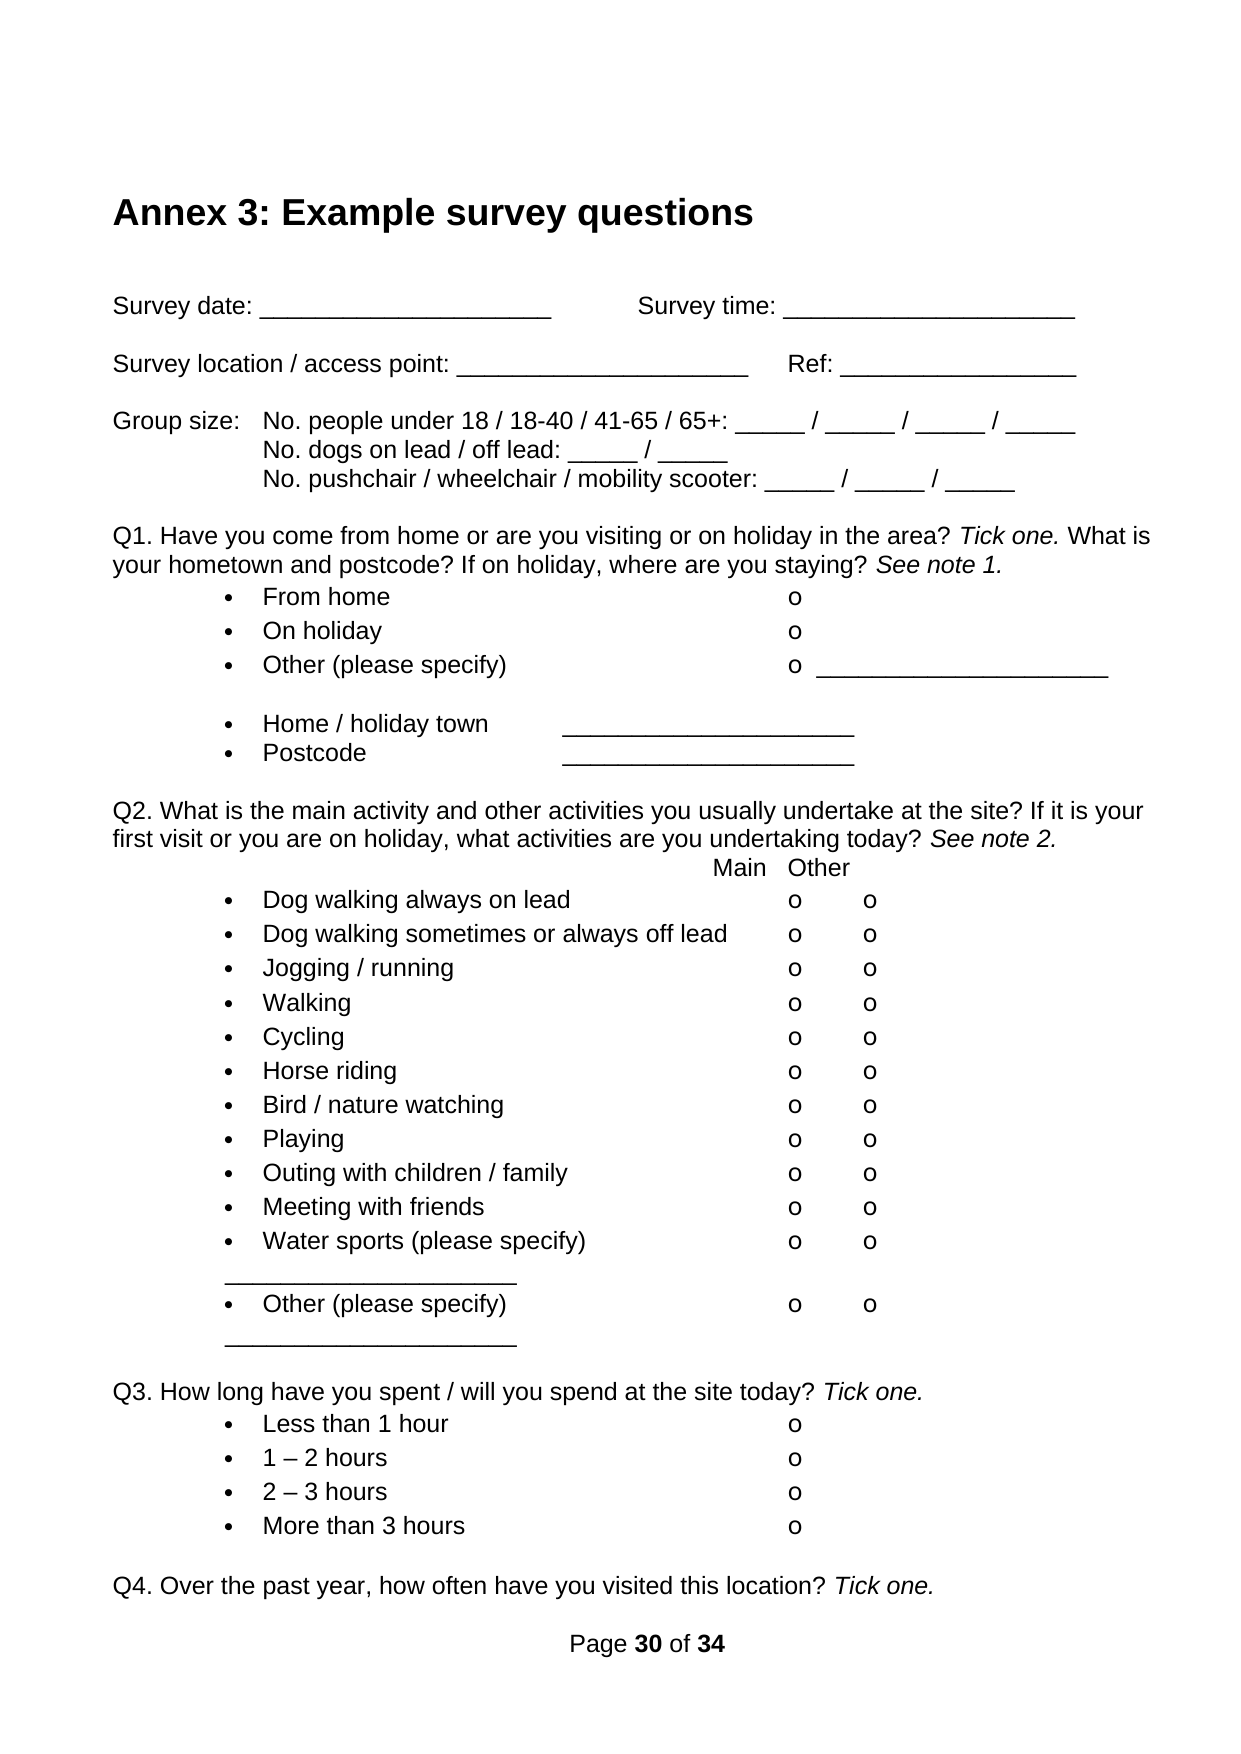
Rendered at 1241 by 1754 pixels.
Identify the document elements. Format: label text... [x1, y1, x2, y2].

list Bird / nature watching o o [225, 1086, 1181, 1120]
list Walking o o [225, 984, 1181, 1018]
text Annex 3: Example survey questions [112, 190, 1181, 233]
list Outing with children / family o o [225, 1154, 1181, 1188]
text Main Other [112, 853, 1181, 882]
list 1 – 2 hours o [225, 1440, 1181, 1474]
list From home o [225, 578, 1181, 613]
text Q4. Over the past year, how often have you visited this location? Tick one. [112, 1571, 1181, 1599]
list Cycling o o [225, 1018, 1181, 1052]
list More than 3 hours o [225, 1508, 1181, 1542]
list Meeting with friends o o [225, 1188, 1181, 1223]
list Postcode _____________________ [225, 738, 1181, 767]
list Jogging / running o o [225, 950, 1181, 984]
text Survey location / access point: _____________________ Ref: _________________ [112, 348, 1181, 377]
list 2 – 3 hours o [225, 1474, 1181, 1508]
list Other (please specify) o o _____________________ [225, 1285, 1181, 1348]
text Survey date: _____________________ Survey time: _____________________ [112, 291, 1181, 320]
list Playing o o [225, 1120, 1181, 1154]
list Horse riding o o [225, 1052, 1181, 1086]
text Q1. Have you come from home or are you visiting or on holiday in the area? Tick one. What is your hometown and postcode? If on holiday, where are you staying? See note 1. [112, 521, 1181, 578]
list Dog walking sometimes or always off lead o o [225, 916, 1181, 950]
text Group size: No. people under 18 / 18-40 / 41-65 / 65+: _____ / _____ / _____ / _____ [112, 406, 1181, 435]
text Q2. What is the main activity and other activities you usually undertake at the site? If it is your first visit or you are on holiday, what activities are you undertaking today? See note 2. [112, 796, 1181, 853]
list Water sports (please specify) o o _____________________ [225, 1223, 1181, 1285]
list Other (please specify) o _____________________ [225, 647, 1181, 681]
list Home / holiday town _____________________ [225, 709, 1181, 738]
text No. pushchair / wheelchair / mobility scooter: _____ / _____ / _____ [112, 463, 1181, 492]
list On holiday o [225, 613, 1181, 647]
text Q3. How long have you spent / will you spend at the site today? Tick one. [112, 1377, 1181, 1406]
list Dog walking always on lead o o [225, 882, 1181, 916]
list Less than 1 hour o [225, 1406, 1181, 1440]
text No. dogs on lead / off lead: _____ / _____ [112, 435, 1181, 463]
